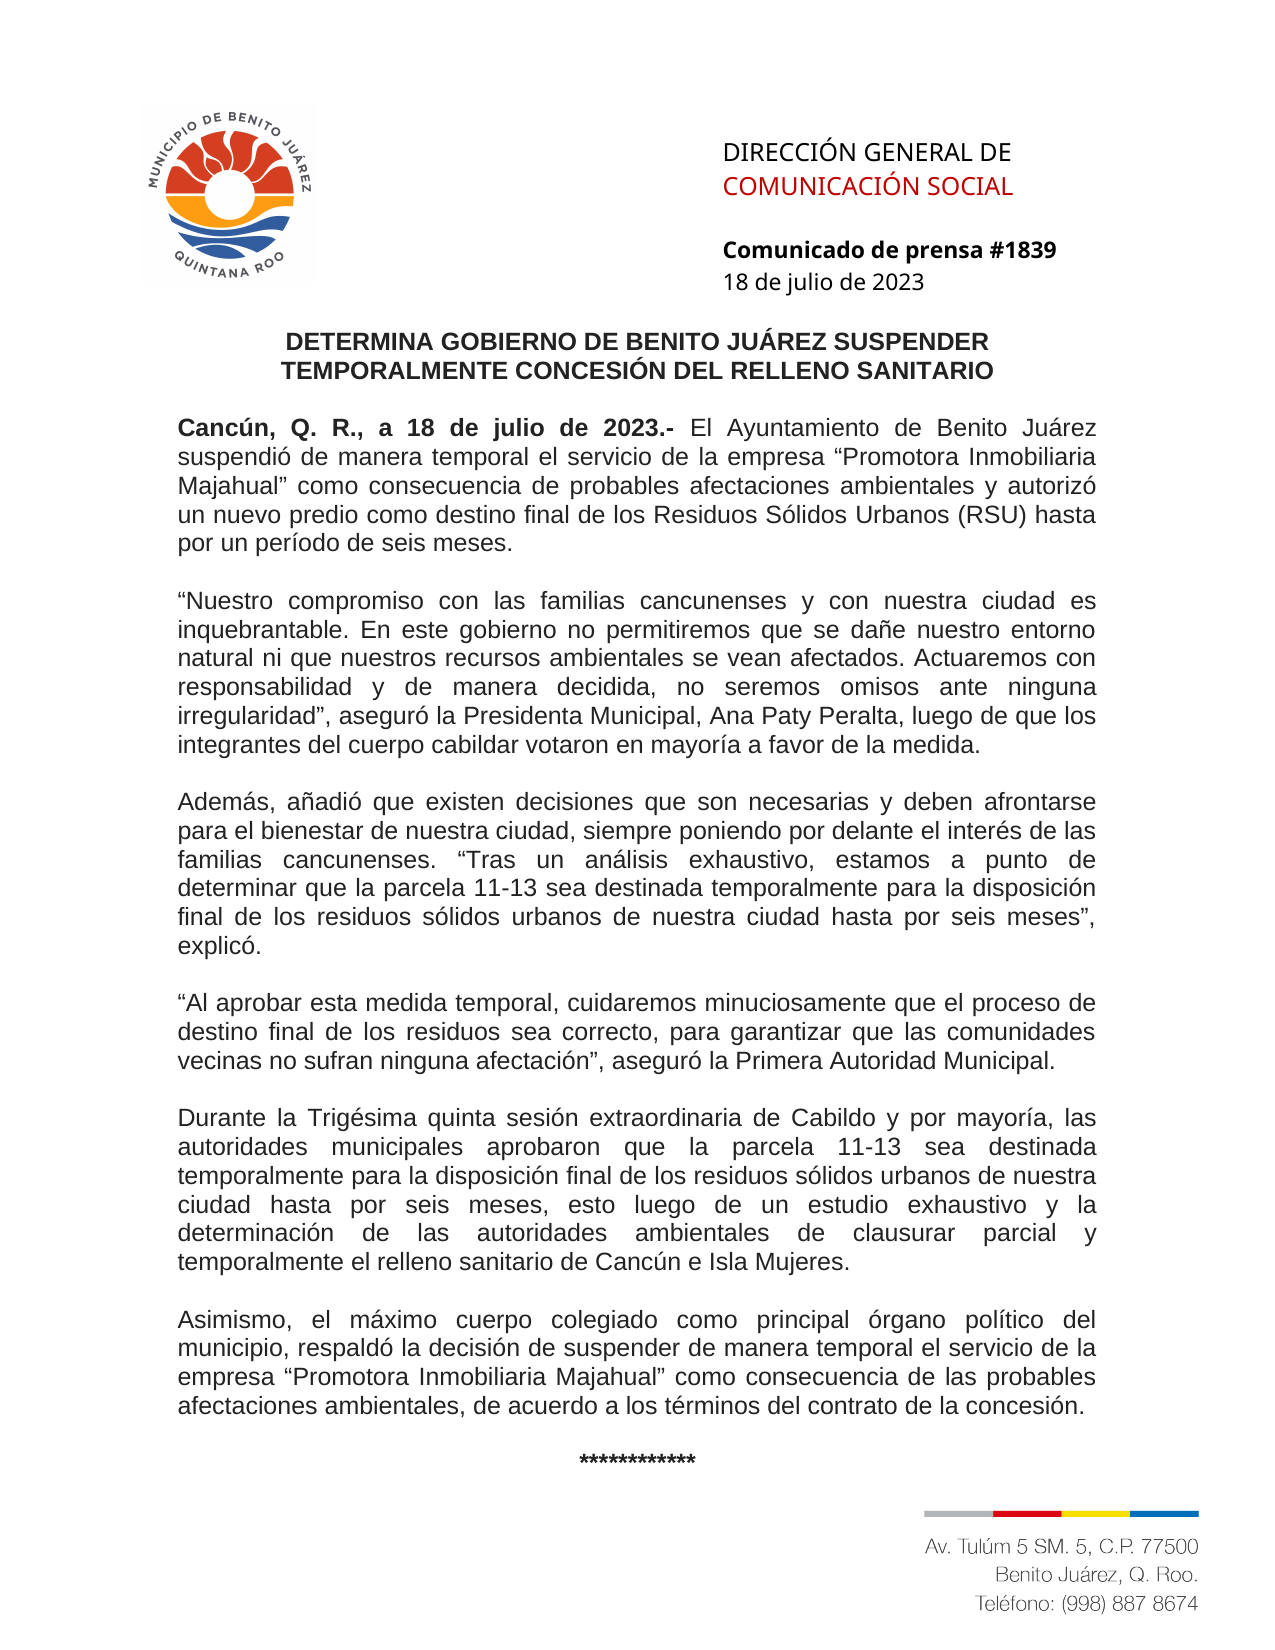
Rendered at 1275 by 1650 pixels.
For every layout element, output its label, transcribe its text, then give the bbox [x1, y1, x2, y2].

text Además, añadió que existen decisiones que son necesarias y deben afrontarse para el bienestar de nuestra ciudad, siempre poniendo por delante el interés de las familias cancunenses. “Tras un análisis exhaustivo, estamos a punto de determinar que la parcela 11-13 sea destinada temporalmente para la disposición final de los residuos sólidos urbanos de nuestra ciudad hasta por seis meses”, explicó. [177, 787, 1098, 960]
text Durante la Trigésima quinta sesión extraordinaria de Cabildo y por mayoría, las autoridades municipales aprobaron que la parcela 11-13 sea destinada temporalmente para la disposición final de los residuos sólidos urbanos de nuestra ciudad hasta por seis meses, esto luego de un estudio exhaustivo y la determinación de las autoridades ambientales de clausurar parcial y temporalmente el relleno sanitario de Cancún e Isla Mujeres. [177, 1103, 1098, 1276]
text ************ [177, 1448, 1098, 1477]
text “Nuestro compromiso con las familias cancunenses y con nuestra ciudad es inquebrantable. En este gobierno no permitiremos que se dañe nuestro entorno natural ni que nuestros recursos ambientales se vean afectados. Actuaremos con responsabilidad y de manera decidida, no seremos omisos ante ninguna irregularidad”, aseguró la Presidenta Municipal, Ana Paty Peralta, luego de que los integrantes del cuerpo cabildar votaron en mayoría a favor de la medida. [177, 586, 1098, 758]
picture [141, 104, 318, 285]
text “Al aprobar esta medida temporal, cuidaremos minuciosamente que el proceso de destino final de los residuos sea correcto, para garantizar que las comunidades vecinas no sufran ninguna afectación”, aseguró la Primera Autoridad Municipal. [177, 988, 1098, 1075]
text Cancún, Q. R., a 18 de julio de 2023.- El Ayuntamiento de Benito Juárez suspendió de manera temporal el servicio de la empresa “Promotora Inmobiliaria Majahual” como consecuencia de probables afectaciones ambientales y autorizó un nuevo predio como destino final de los Residuos Sólidos Urbanos (RSU) hasta por un período de seis meses. [177, 413, 1098, 557]
picture [910, 1482, 1260, 1634]
text DETERMINA GOBIERNO DE BENITO JUÁREZ SUSPENDER TEMPORALMENTE CONCESIÓN DEL RELLENO SANITARIO [177, 327, 1098, 385]
text Asimismo, el máximo cuerpo colegiado como principal órgano político del municipio, respaldó la decisión de suspender de manera temporal el servicio de la empresa “Promotora Inmobiliaria Majahual” como consecuencia de las probables afectaciones ambientales, de acuerdo a los términos del contrato de la concesión. [177, 1305, 1098, 1420]
